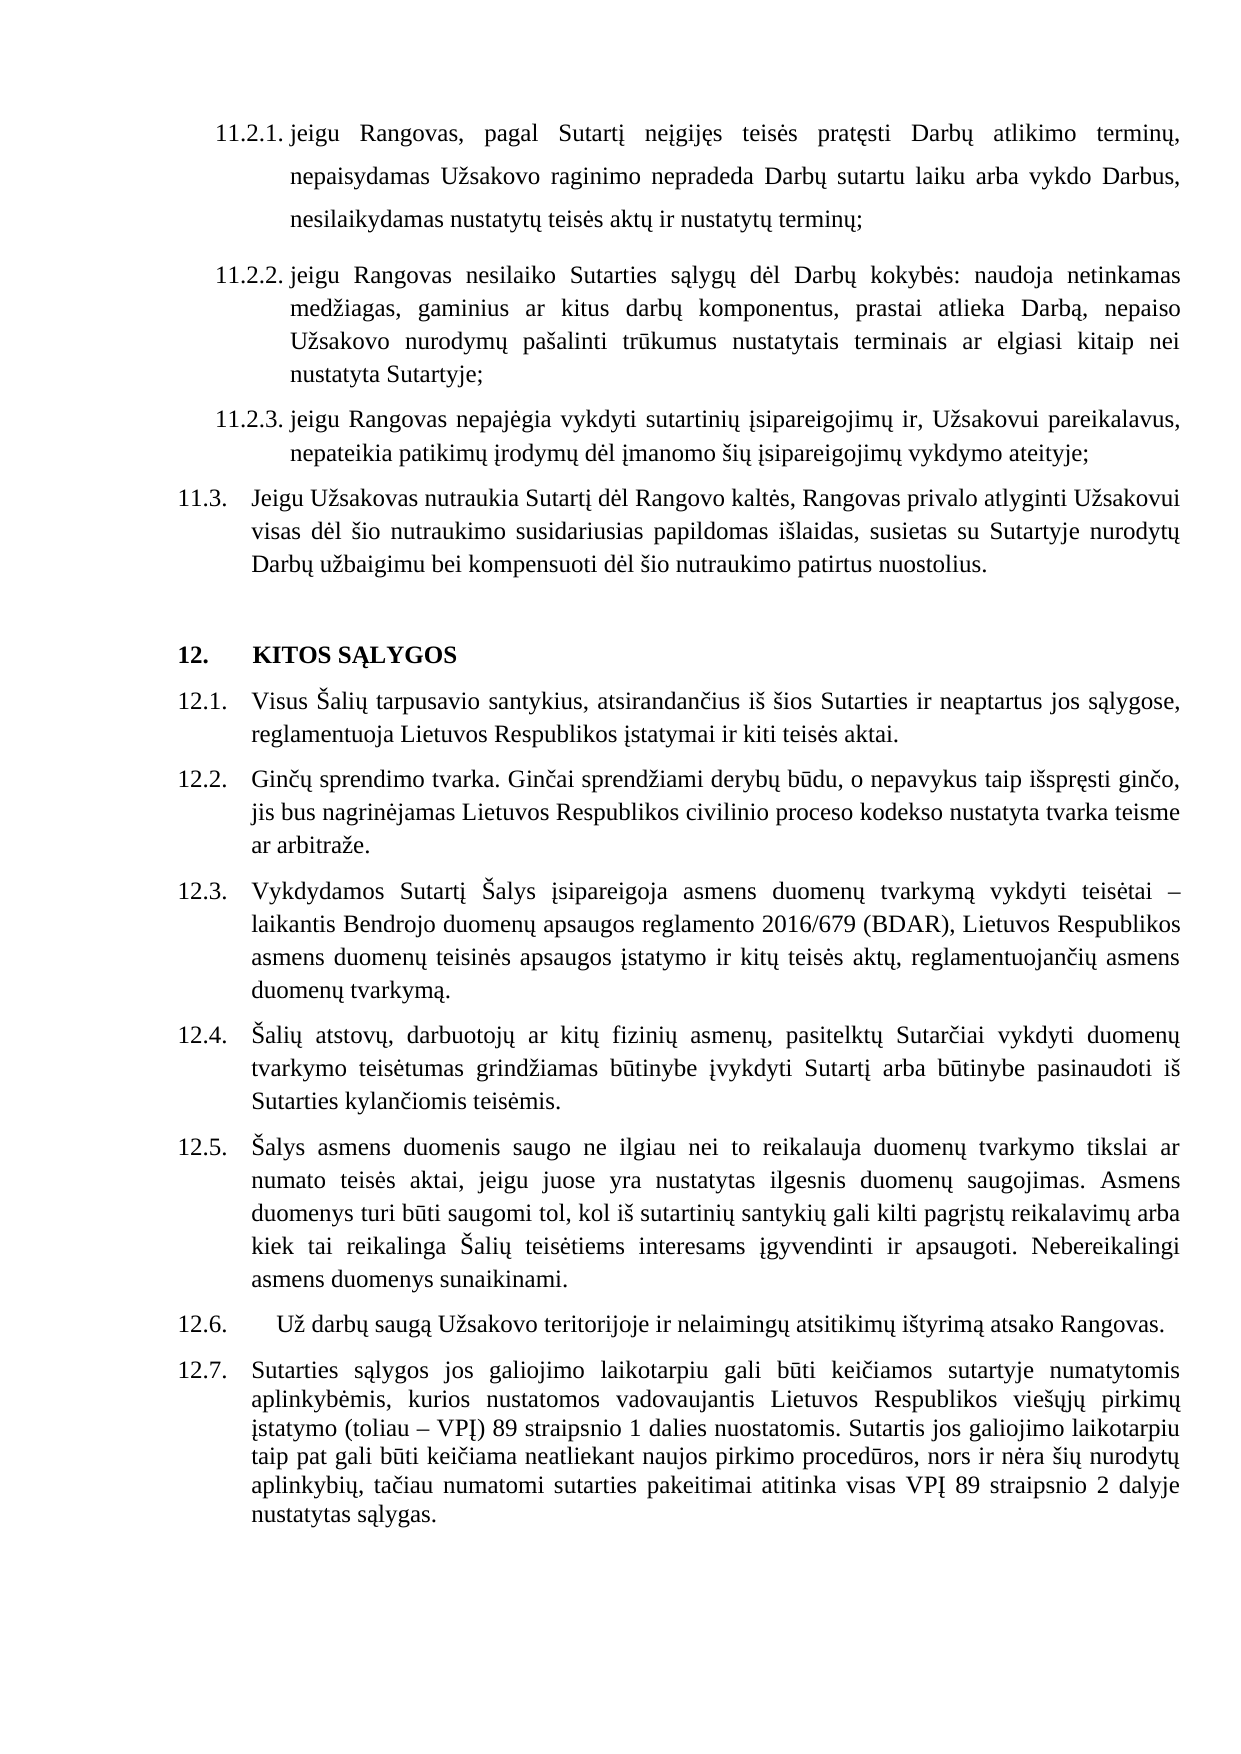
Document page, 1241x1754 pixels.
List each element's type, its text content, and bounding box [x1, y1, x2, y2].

list jeigu Rangovas nepajėgia vykdyti sutartinių įsipareigojimų ir, Užsakovui pareikalavus, nepateikia patikimų įrodymų dėl įmanomo šių įsipareigojimų vykdymo ateityje; [215, 404, 1181, 466]
list Visus Šalių tarpusavio santykius, atsirandančius iš šios Sutarties ir neaptartus jos sąlygose, reglamentuoja Lietuvos Respublikos įstatymai ir kiti teisės aktai. [177, 686, 1181, 747]
list Jeigu Užsakovas nutraukia Sutartį dėl Rangovo kaltės, Rangovas privalo atlyginti Užsakovui visas dėl šio nutraukimo susidariusias papildomas išlaidas, susietas su Sutartyje nurodytų Darbų užbaigimu bei kompensuoti dėl šio nutraukimo patirtus nuostolius. [177, 483, 1181, 578]
list Sutarties sąlygos jos galiojimo laikotarpiu gali būti keičiamos sutartyje numatytomis aplinkybėmis, kurios nustatomos vadovaujantis Lietuvos Respublikos viešųjų pirkimų įstatymo (toliau – VPĮ) 89 straipsnio 1 dalies nuostatomis. Sutartis jos galiojimo laikotarpiu taip pat gali būti keičiama neatliekant naujos pirkimo procedūros, nors ir nėra šių nurodytų aplinkybių, tačiau numatomi sutarties pakeitimai atitinka visas VPĮ 89 straipsnio 2 dalyje nustatytas sąlygas. [177, 1355, 1181, 1528]
list Ginčų sprendimo tvarka. Ginčai sprendžiami derybų būdu, o nepavykus taip išspręsti ginčo, jis bus nagrinėjamas Lietuvos Respublikos civilinio proceso kodekso nustatyta tvarka teisme ar arbitraže. [177, 764, 1181, 859]
list Šalys asmens duomenis saugo ne ilgiau nei to reikalauja duomenų tvarkymo tikslai ar numato teisės aktai, jeigu juose yra nustatytas ilgesnis duomenų saugojimas. Asmens duomenys turi būti saugomi tol, kol iš sutartinių santykių gali kilti pagrįstų reikalavimų arba kiek tai reikalinga Šalių teisėtiems interesams įgyvendinti ir apsaugoti. Nebereikalingi asmens duomenys sunaikinami. [177, 1132, 1181, 1293]
list jeigu Rangovas nesilaiko Sutarties sąlygų dėl Darbų kokybės: naudoja netinkamas medžiagas, gaminius ar kitus darbų komponentus, prastai atlieka Darbą, nepaiso Užsakovo nurodymų pašalinti trūkumus nustatytais terminais ar elgiasi kitaip nei nustatyta Sutartyje; [215, 260, 1181, 388]
list jeigu Rangovas, pagal Sutartį neįgijęs teisės pratęsti Darbų atlikimo terminų, nepaisydamas Užsakovo raginimo nepradeda Darbų sutartu laiku arba vykdo Darbus, nesilaikydamas nustatytų teisės aktų ir nustatytų terminų; [215, 118, 1181, 233]
list Už darbų saugą Užsakovo teritorijoje ir nelaimingų atsitikimų ištyrimą atsako Rangovas. [177, 1309, 1181, 1338]
list Šalių atstovų, darbuotojų ar kitų fizinių asmenų, pasitelktų Sutarčiai vykdyti duomenų tvarkymo teisėtumas grindžiamas būtinybe įvykdyti Sutartį arba būtinybe pasinaudoti iš Sutarties kylančiomis teisėmis. [177, 1020, 1181, 1115]
list Vykdydamos Sutartį Šalys įsipareigoja asmens duomenų tvarkymą vykdyti teisėtai – laikantis Bendrojo duomenų apsaugos reglamento 2016/679 (BDAR), Lietuvos Respublikos asmens duomenų teisinės apsaugos įstatymo ir kitų teisės aktų, reglamentuojančių asmens duomenų tvarkymą. [177, 876, 1181, 1004]
list KITOS SĄLYGOS [177, 640, 1181, 669]
